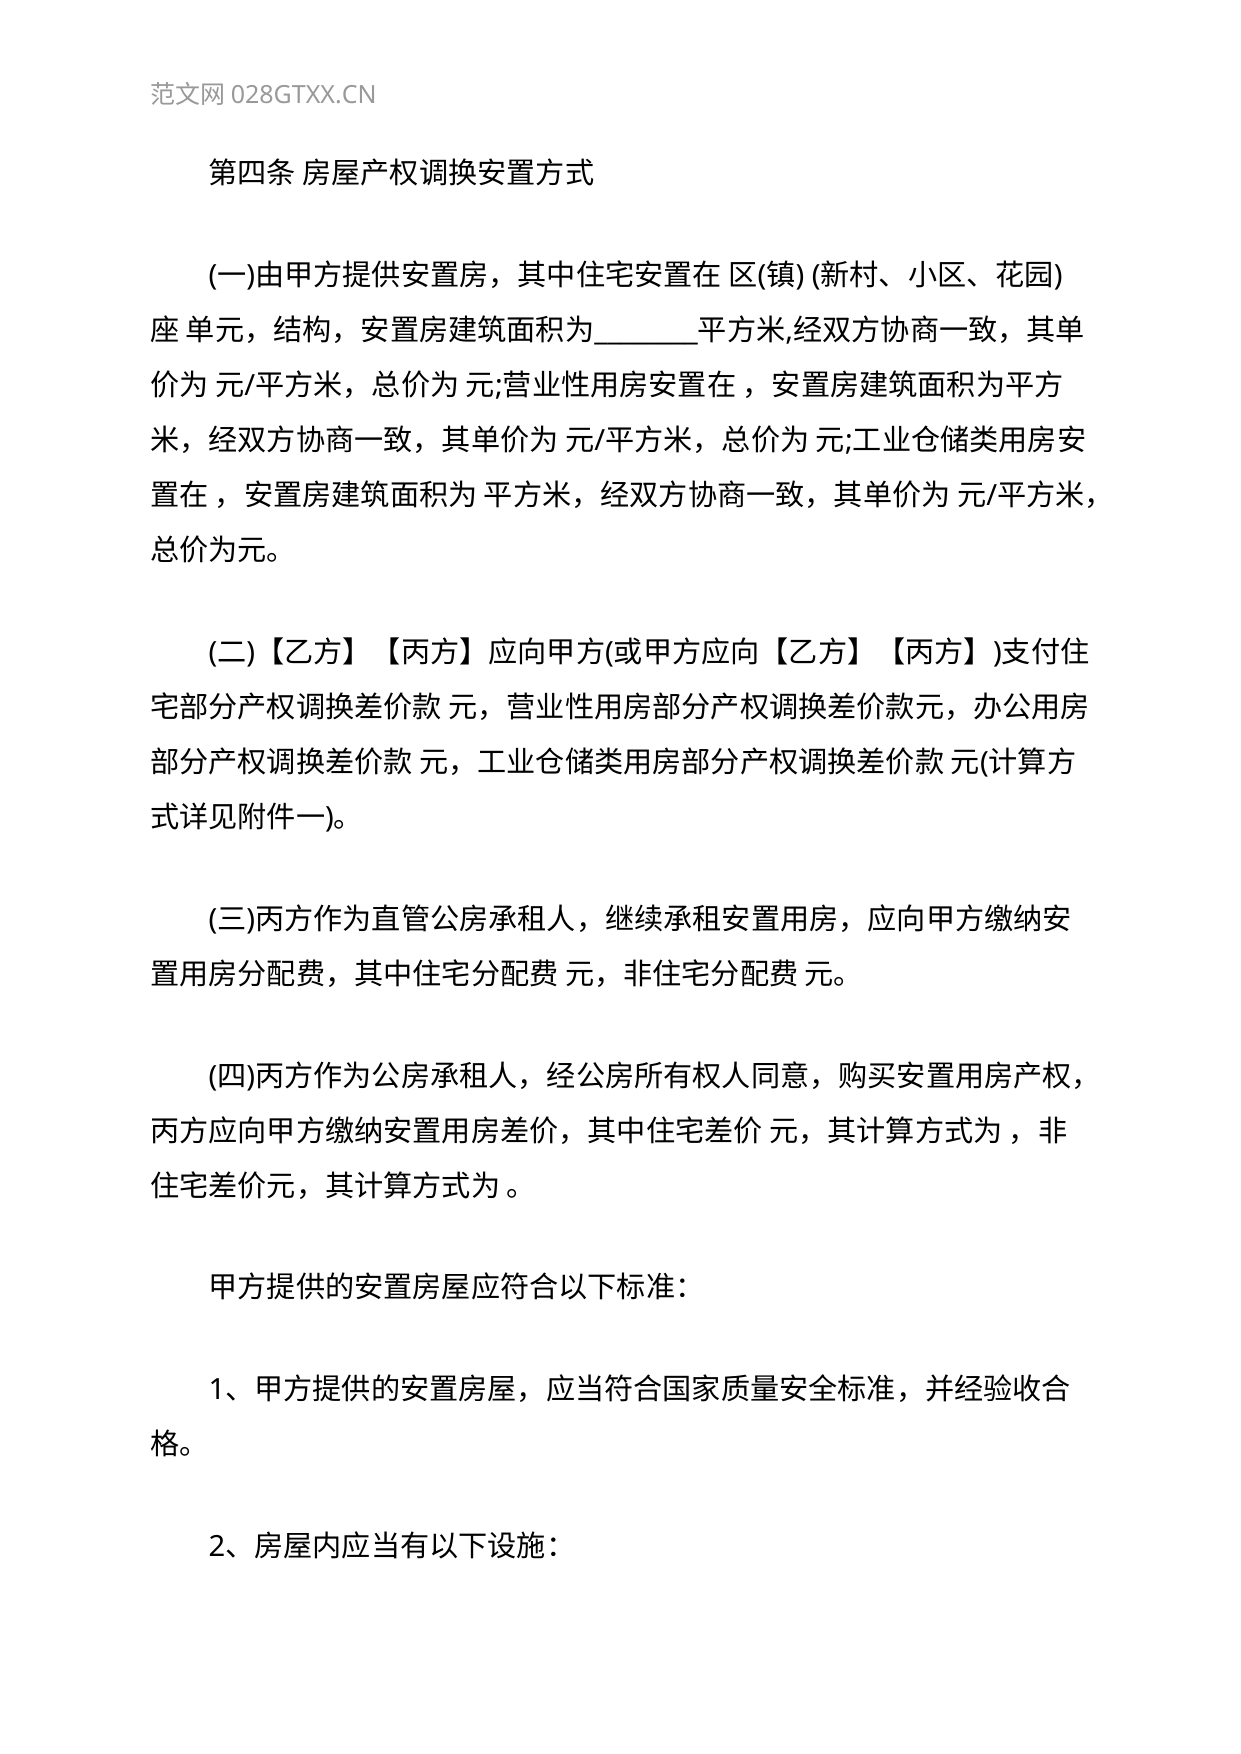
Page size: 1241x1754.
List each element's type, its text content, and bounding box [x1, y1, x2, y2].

text 2、房屋内应当有以下设施： [150, 1522, 1090, 1565]
text 第四条 房屋产权调换安置方式 [150, 150, 1090, 192]
text (一)由甲方提供安置房，其中住宅安置在 区(镇) (新村、小区、花园) 座 单元，结构，安置房建筑面积为________平方米,经双方协商一致，其单价为 元/平方米，总价为 元;营业性用房安置在 ，安置房建筑面积为平方米，经双方协商一致，其单价为 元/平方米，总价为 元;工业仓储类用房安置在 ，安置房建筑面积为 平方米，经双方协商一致，其单价为 元/平方米，总价为元。 [150, 252, 1090, 569]
text (二)【乙方】【丙方】应向甲方(或甲方应向【乙方】【丙方】)支付住宅部分产权调换差价款 元，营业性用房部分产权调换差价款元，办公用房部分产权调换差价款 元，工业仓储类用房部分产权调换差价款 元(计算方式详见附件一)。 [150, 628, 1090, 836]
text (三)丙方作为直管公房承租人，继续承租安置用房，应向甲方缴纳安置用房分配费，其中住宅分配费 元，非住宅分配费 元。 [150, 895, 1090, 993]
text (四)丙方作为公房承租人，经公房所有权人同意，购买安置用房产权，丙方应向甲方缴纳安置用房差价，其中住宅差价 元，其计算方式为 ，非住宅差价元，其计算方式为 。 [150, 1052, 1090, 1204]
text 甲方提供的安置房屋应符合以下标准： [150, 1264, 1090, 1306]
text 1、甲方提供的安置房屋，应当符合国家质量安全标准，并经验收合格。 [150, 1366, 1090, 1463]
